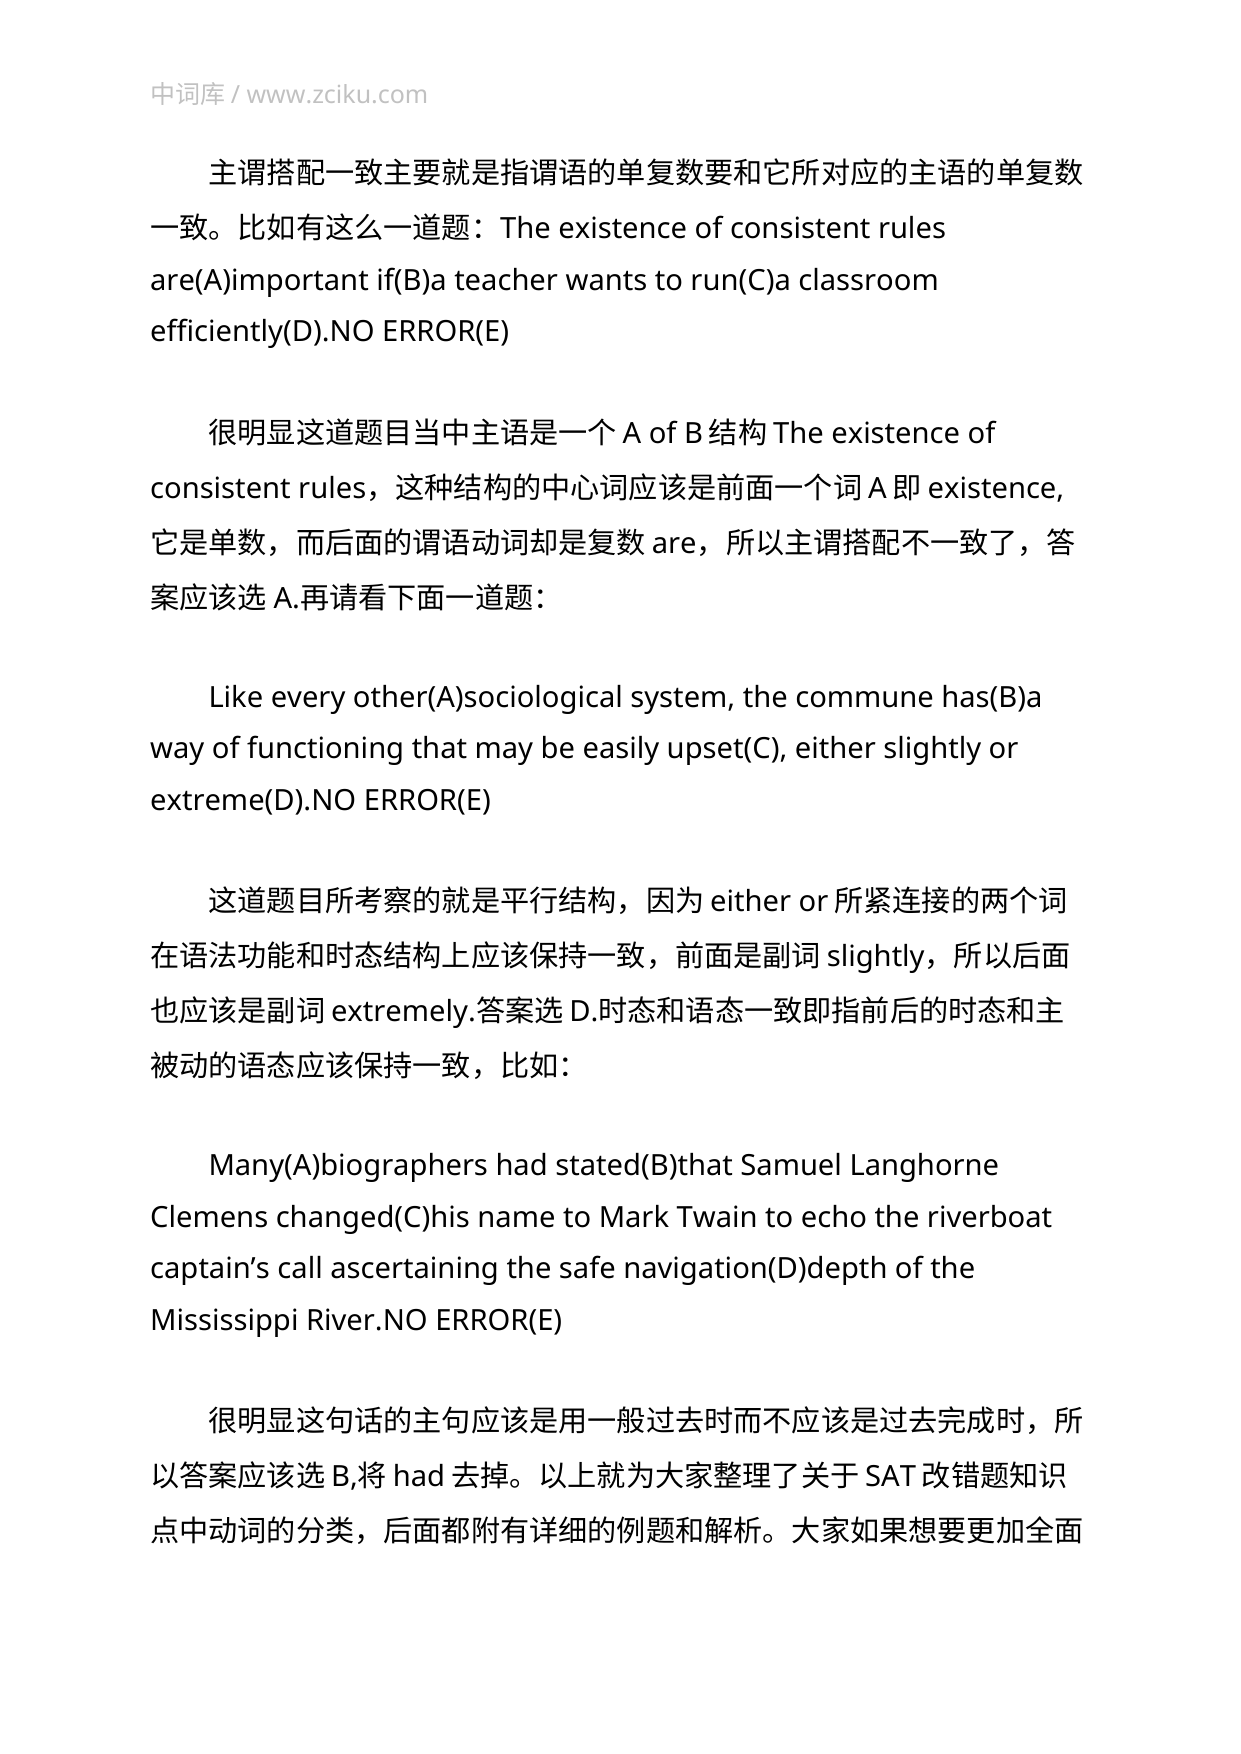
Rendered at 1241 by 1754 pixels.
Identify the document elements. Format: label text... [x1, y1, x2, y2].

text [150, 1398, 1090, 1550]
text 这道题目所考察的就是平行结构，因为either or所紧连接的两个词在语法功能和时态结构上应该保持一致，前面是副词slightly，所以后面也应该是副词extremely.答案选D.时态和语态一致即指前后的时态和主被动的语态应该保持一致，比如： [150, 878, 1090, 1085]
text 很明显这道题目当中主语是一个A of B结构The existence of consistent rules，这种结构的中心词应该是前面一个词A即existence,它是单数，而后面的谓语动词却是复数are，所以主谓搭配不一致了，答案应该选 A.再请看下面一道题： [150, 409, 1090, 617]
text 主谓搭配一致主要就是指谓语的单复数要和它所对应的主语的单复数一致。比如有这么一道题：The existence of consistent rules are(A)important if(B)a teacher wants to run(C)a classroom efficiently(D).NO ERROR(E) [150, 150, 1090, 350]
text Like every other(A)sociological system, the commune has(B)a way of functioning that may be easily upset(C), either slightly or extreme(D).NO ERROR(E) [150, 676, 1090, 819]
text Many(A)biographers had stated(B)that Samuel Langhorne Clemens changed(C)his name to Mark Twain to echo the riverboat captain’s call ascertaining the safe navigation(D)depth of the Mississippi River.NO ERROR(E) [150, 1144, 1090, 1339]
